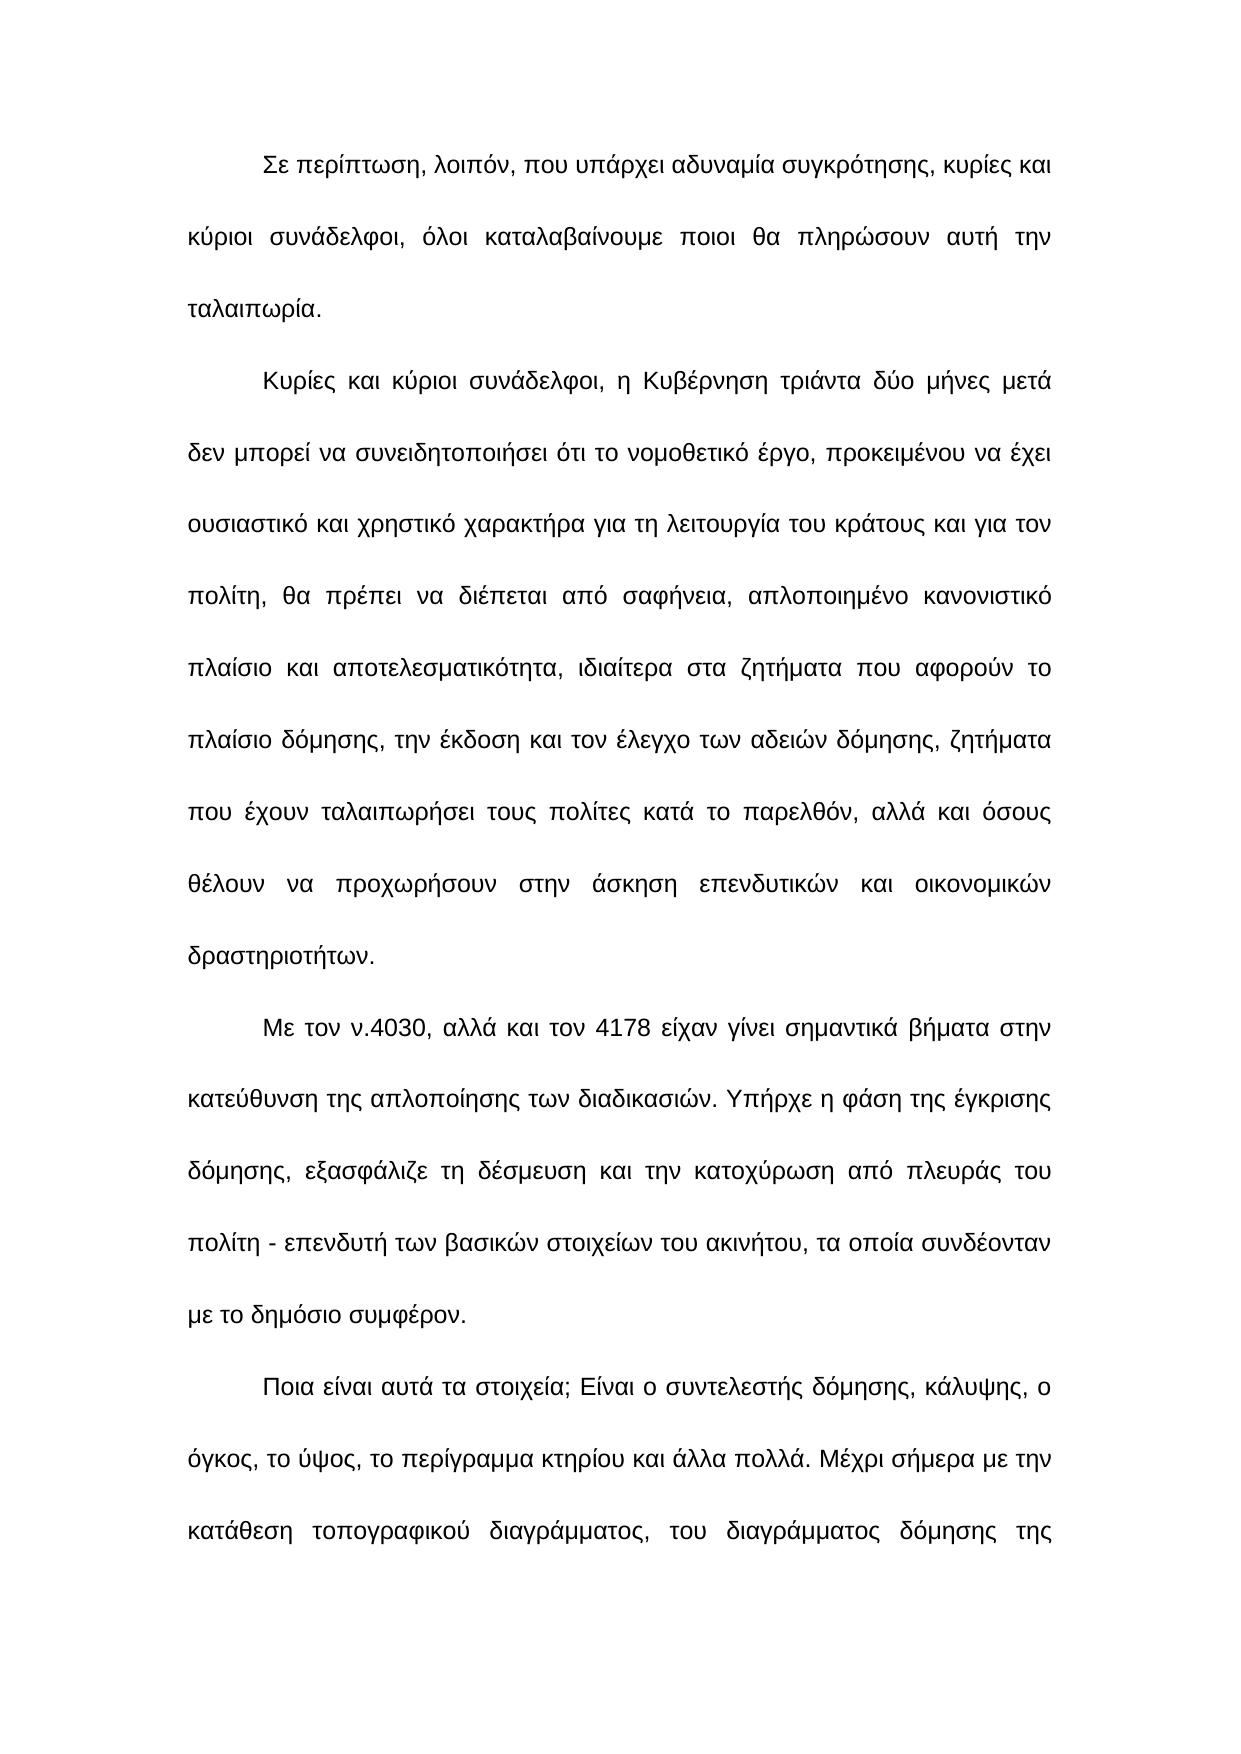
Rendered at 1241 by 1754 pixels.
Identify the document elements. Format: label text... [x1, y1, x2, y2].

text Κυρίες και κύριοι συνάδελφοι, η Κυβέρνηση τριάντα δύο μήνες μετά δεν μπορεί να συνειδητοποιήσει ότι το νομοθετικό έργο, προκειμένου να έχει ουσιαστικό και χρηστικό χαρακτήρα για τη λειτουργία του κράτους και για τον πολίτη, θα πρέπει να διέπεται από σαφήνεια, απλοποιημένο κανονιστικό πλαίσιο και αποτελεσματικότητα, ιδιαίτερα στα ζητήματα που αφορούν το πλαίσιο δόμησης, την έκδοση και τον έλεγχο των αδειών δόμησης, ζητήματα που έχουν ταλαιπωρήσει τους πολίτες κατά το παρελθόν, αλλά και όσους θέλουν να προχωρήσουν στην άσκηση επενδυτικών και οικονομικών δραστηριοτήτων. [187, 366, 1053, 969]
text Σε περίπτωση, λοιπόν, που υπάρχει αδυναμία συγκρότησης, κυρίες και κύριοι συνάδελφοι, όλοι καταλαβαίνουμε ποιοι θα πληρώσουν αυτή την ταλαιπωρία. [187, 150, 1053, 322]
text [187, 1372, 1053, 1544]
text Με τον ν.4030, αλλά και τον 4178 είχαν γίνει σημαντικά βήματα στην κατεύθυνση της απλοποίησης των διαδικασιών. Υπήρχε η φάση της έγκρισης δόμησης, εξασφάλιζε τη δέσμευση και την κατοχύρωση από πλευράς του πολίτη - επενδυτή των βασικών στοιχείων του ακινήτου, τα οποία συνδέονταν με το δημόσιο συμφέρον. [187, 1012, 1053, 1329]
